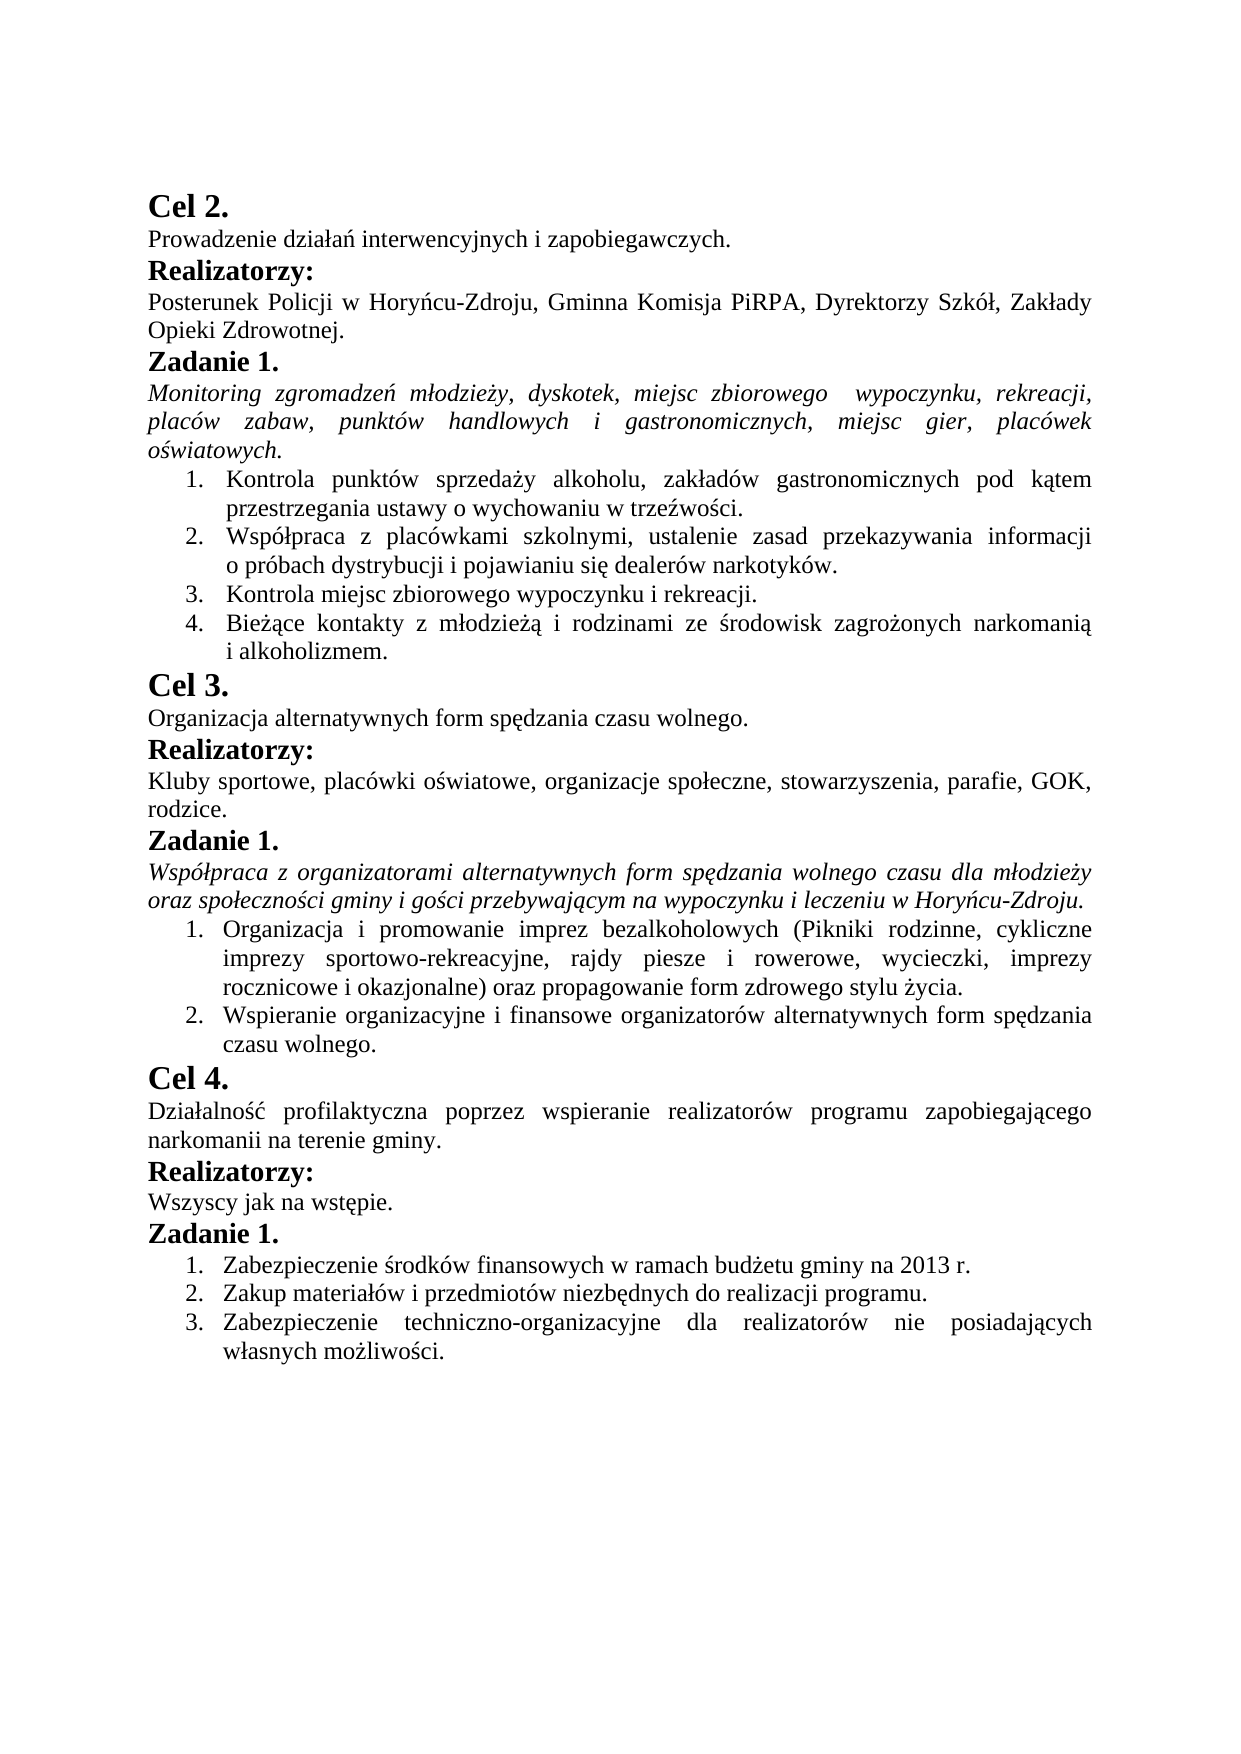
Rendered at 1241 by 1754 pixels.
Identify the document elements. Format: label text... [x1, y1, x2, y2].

text Prowadzenie działań interwencyjnych i zapobiegawczych. [148, 224, 1093, 253]
text Cel 3. [148, 665, 1093, 703]
text Cel 4. [148, 1058, 1093, 1096]
text Realizatorzy: [148, 1154, 1093, 1187]
text Zadanie 1. [148, 344, 1093, 378]
list Zakup materiałów i przedmiotów niezbędnych do realizacji programu. [185, 1278, 1093, 1307]
text Realizatorzy: [148, 253, 1093, 287]
text Działalność profilaktyczna poprzez wspieranie realizatorów programu zapobiegającego narkomanii na terenie gminy. [148, 1096, 1093, 1154]
list Zabezpieczenie techniczno-organizacyjne dla realizatorów nie posiadających własnych możliwości. [185, 1307, 1093, 1365]
list Współpraca z placówkami szkolnymi, ustalenie zasad przekazywania informacji o próbach dystrybucji i pojawianiu się dealerów narkotyków. [185, 521, 1093, 579]
text Realizatorzy: [148, 732, 1093, 766]
text Zadanie 1. [148, 1216, 1093, 1250]
list Zabezpieczenie środków finansowych w ramach budżetu gminy na 2013 r. [185, 1250, 1093, 1278]
text Wszyscy jak na wstępie. [148, 1187, 1093, 1216]
list Organizacja i promowanie imprez bezalkoholowych (Pikniki rodzinne, cykliczne imprezy sportowo-rekreacyjne, rajdy piesze i rowerowe, wycieczki, imprezy rocznicowe i okazjonalne) oraz propagowanie form zdrowego stylu życia. [185, 914, 1093, 1001]
list Kontrola miejsc zbiorowego wypoczynku i rekreacji. [185, 579, 1093, 608]
text Zadanie 1. [148, 823, 1093, 857]
list Wspieranie organizacyjne i finansowe organizatorów alternatywnych form spędzania czasu wolnego. [185, 1001, 1093, 1058]
text Kluby sportowe, placówki oświatowe, organizacje społeczne, stowarzyszenia, parafie, GOK, rodzice. [148, 766, 1093, 823]
text Monitoring zgromadzeń młodzieży, dyskotek, miejsc zbiorowego wypoczynku, rekreacji, placów zabaw, punktów handlowych i gastronomicznych, miejsc gier, placówek oświatowych. [148, 378, 1093, 464]
text Współpraca z organizatorami alternatywnych form spędzania wolnego czasu dla młodzieży oraz społeczności gminy i gości przebywającym na wypoczynku i leczeniu w Horyńcu-Zdroju. [148, 857, 1093, 914]
text Organizacja alternatywnych form spędzania czasu wolnego. [148, 703, 1093, 732]
list Kontrola punktów sprzedaży alkoholu, zakładów gastronomicznych pod kątem przestrzegania ustawy o wychowaniu w trzeźwości. [185, 464, 1093, 521]
text Posterunek Policji w Horyńcu-Zdroju, Gminna Komisja PiRPA, Dyrektorzy Szkół, Zakłady Opieki Zdrowotnej. [148, 287, 1093, 344]
list Bieżące kontakty z młodzieżą i rodzinami ze środowisk zagrożonych narkomanią i alkoholizmem. [185, 608, 1093, 665]
text Cel 2. [148, 186, 1093, 224]
